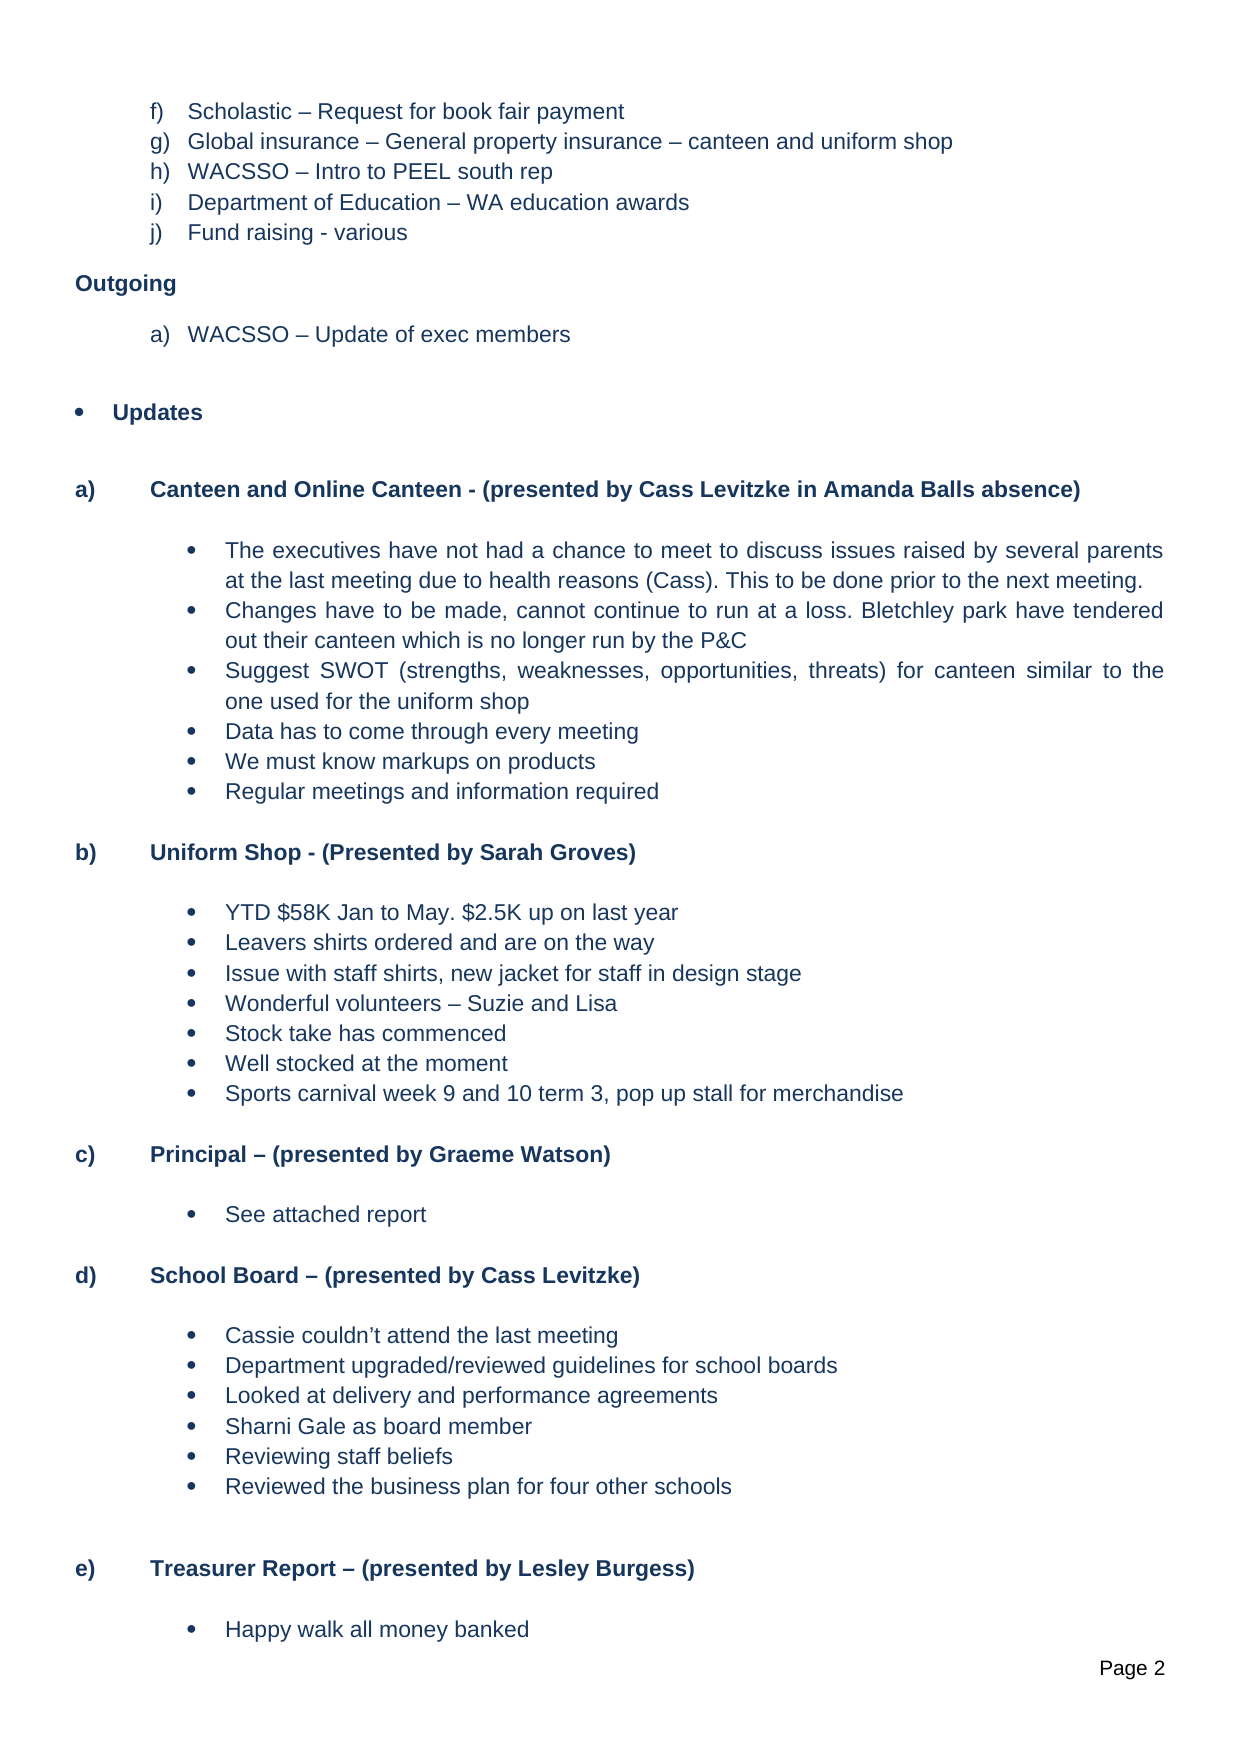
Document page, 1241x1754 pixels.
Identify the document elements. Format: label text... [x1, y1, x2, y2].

list Department upgraded/reviewed guidelines for school boards [187, 1352, 1165, 1378]
list d) School Board – (presented by Cass Levitzke) [75, 1262, 1165, 1288]
list Happy walk all money banked [187, 1616, 1165, 1642]
list Looked at delivery and performance agreements [187, 1382, 1165, 1409]
list Fund raising - various [150, 219, 1165, 245]
list Sports carnival week 9 and 10 term 3, pop up stall for merchandise [187, 1080, 1165, 1107]
list Updates [75, 398, 1165, 425]
list WACSSO – Update of exec members [150, 321, 1165, 347]
list Data has to come through every meeting [187, 718, 1165, 744]
list Department of Education – WA education awards [150, 188, 1165, 215]
list Cassie couldn’t attend the last meeting [187, 1322, 1165, 1348]
list Issue with staff shirts, new jacket for staff in design stage [187, 959, 1165, 986]
list Reviewing staff beliefs [187, 1443, 1165, 1469]
list YTD $58K Jan to May. $2.5K up on last year [187, 899, 1165, 925]
text Outgoing [75, 270, 1165, 296]
list Well stocked at the moment [187, 1050, 1165, 1076]
list Leavers shirts ordered and are on the way [187, 929, 1165, 956]
list WACSSO – Intro to PEEL south rep [150, 158, 1165, 184]
list Changes have to be made, cannot continue to run at a loss. Bletchley park have tendered out their canteen which is no longer run by the P&C [187, 597, 1165, 653]
list Reviewed the business plan for four other schools [187, 1473, 1165, 1499]
list The executives have not had a chance to meet to discuss issues raised by several parents at the last meeting due to health reasons (Cass). This to be done prior to the next meeting. [187, 537, 1165, 593]
list Wonderful volunteers – Suzie and Lisa [187, 990, 1165, 1016]
list e) Treasurer Report – (presented by Lesley Burgess) [75, 1555, 1165, 1582]
list Scholastic – Request for book fair payment [150, 98, 1165, 124]
list Sharni Gale as board member [187, 1413, 1165, 1439]
list b) Uniform Shop - (Presented by Sarah Groves) [75, 839, 1165, 865]
list Regular meetings and information required [187, 778, 1165, 804]
list See attached report [187, 1201, 1165, 1227]
list We must know markups on products [187, 748, 1165, 774]
list Stock take has commenced [187, 1020, 1165, 1046]
list a) Canteen and Online Canteen - (presented by Cass Levitzke in Amanda Balls absence) [75, 476, 1165, 502]
list Global insurance – General property insurance – canteen and uniform shop [150, 128, 1165, 154]
list c) Principal – (presented by Graeme Watson) [75, 1141, 1165, 1167]
list Suggest SWOT (strengths, weaknesses, opportunities, threats) for canteen similar to the one used for the uniform shop [187, 657, 1165, 714]
